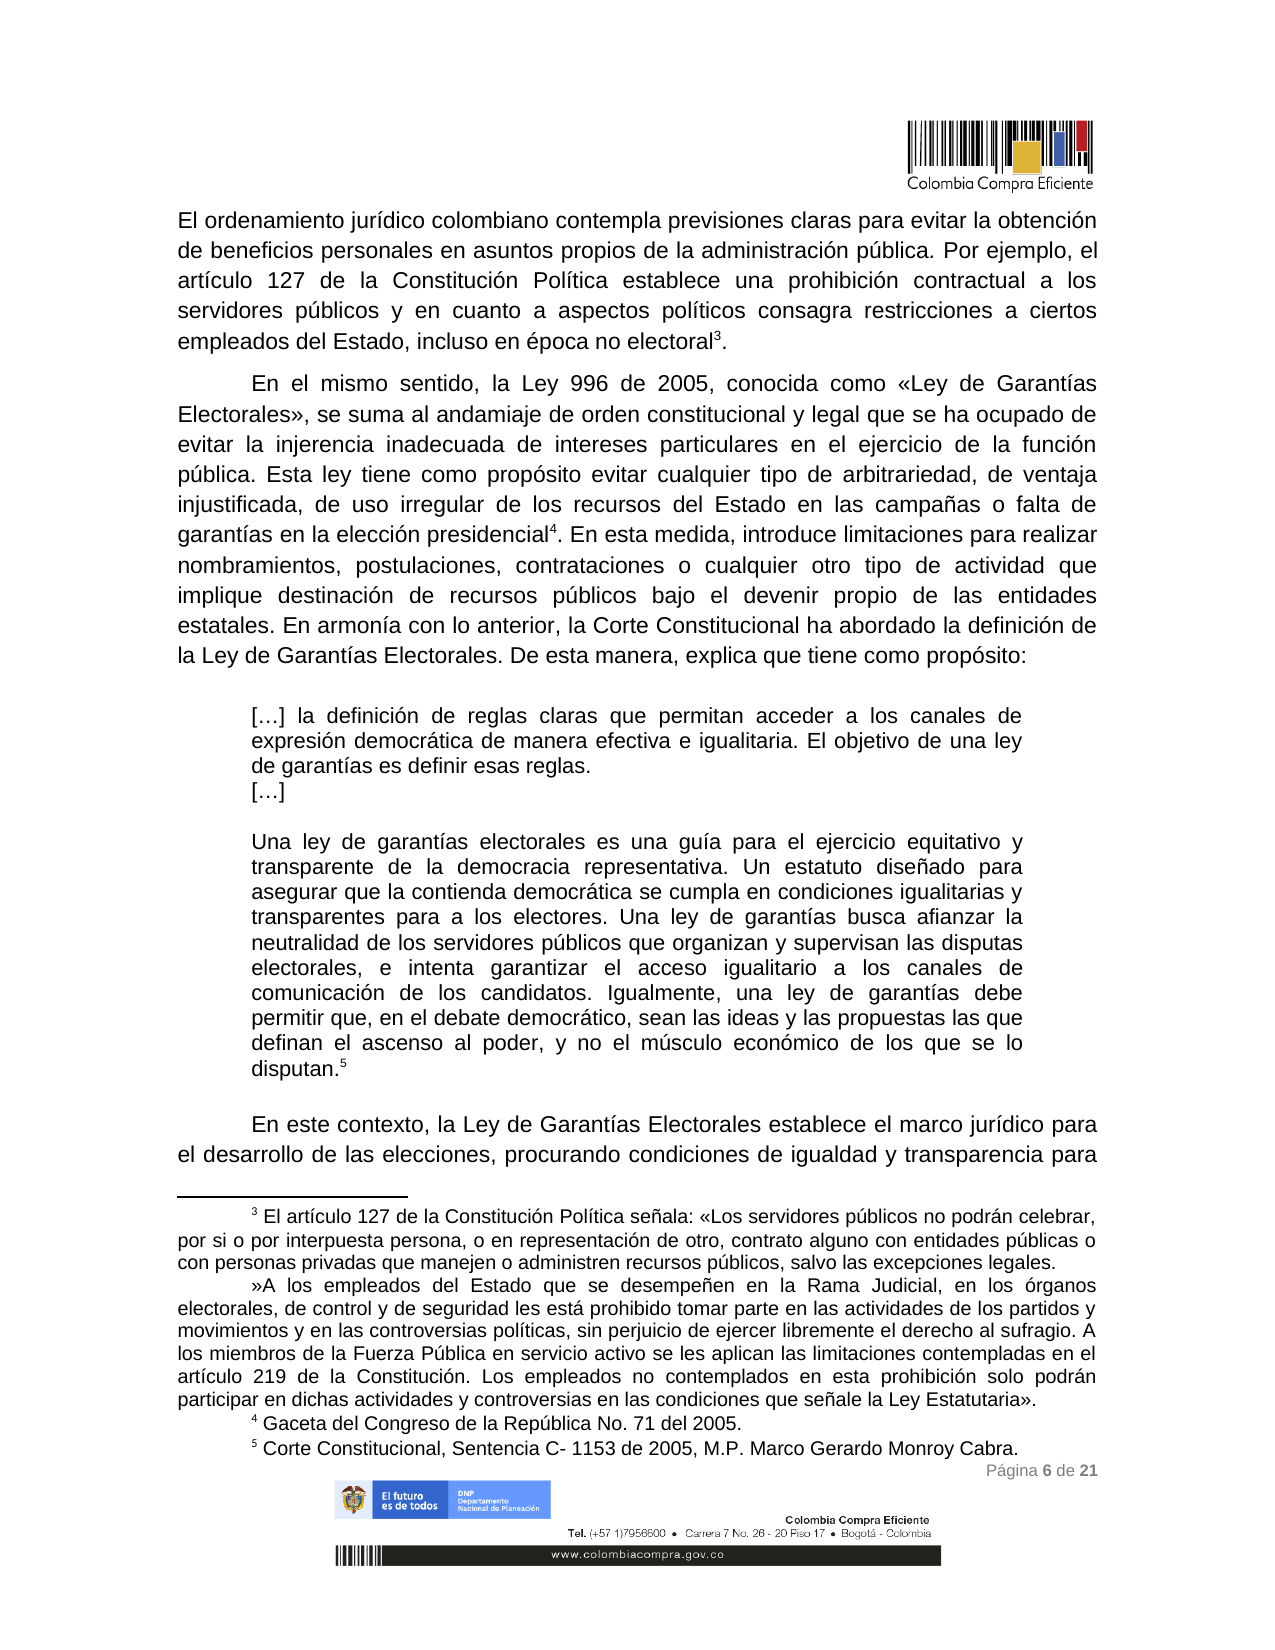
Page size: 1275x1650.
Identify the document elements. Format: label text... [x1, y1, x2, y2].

text El ordenamiento jurídico colombiano contempla previsiones claras para evitar la obtención de beneficios personales en asuntos propios de la administración pública. Por ejemplo, el artículo 127 de la Constitución Política establece una prohibición contractual a los servidores públicos y en cuanto a aspectos políticos consagra restricciones a ciertos empleados del Estado, incluso en época no electoral. [177, 207, 1098, 354]
text En el mismo sentido, la Ley 996 de 2005, conocida como «Ley de Garantías Electorales», se suma al andamiaje de orden constitucional y legal que se ha ocupado de evitar la injerencia inadecuada de intereses particulares en el ejercicio de la función pública. Esta ley tiene como propósito evitar cualquier tipo de arbitrariedad, de ventaja injustificada, de uso irregular de los recursos del Estado en las campañas o falta de garantías en la elección presidencial. En esta medida, introduce limitaciones para realizar nombramientos, postulaciones, contrataciones o cualquier otro tipo de actividad que implique destinación de recursos públicos bajo el devenir propio de las entidades estatales. En armonía con lo anterior, la Corte Constitucional ha abordado la definición de la Ley de Garantías Electorales. De esta manera, explica que tiene como propósito: [177, 370, 1098, 668]
text […] [251, 778, 1024, 803]
picture [334, 1480, 942, 1566]
text Una ley de garantías electorales es una guía para el ejercicio equitativo y transparente de la democracia representativa. Un estatuto diseñado para asegurar que la contienda democrática se cumpla en condiciones igualitarias y transparentes para a los electores. Una ley de garantías busca afianzar la neutralidad de los servidores públicos que organizan y supervisan las disputas electorales, e intenta garantizar el acceso igualitario a los canales de comunicación de los candidatos. Igualmente, una ley de garantías debe permitir que, en el debate democrático, sean las ideas y las propuestas las que definan el ascenso al poder, y no el músculo económico de los que se lo disputan. [251, 829, 1024, 1081]
picture [899, 114, 1099, 196]
text […] la definición de reglas claras que permitan acceder a los canales de expresión democrática de manera efectiva e igualitaria. El objetivo de una ley de garantías es definir esas reglas. [251, 703, 1024, 778]
